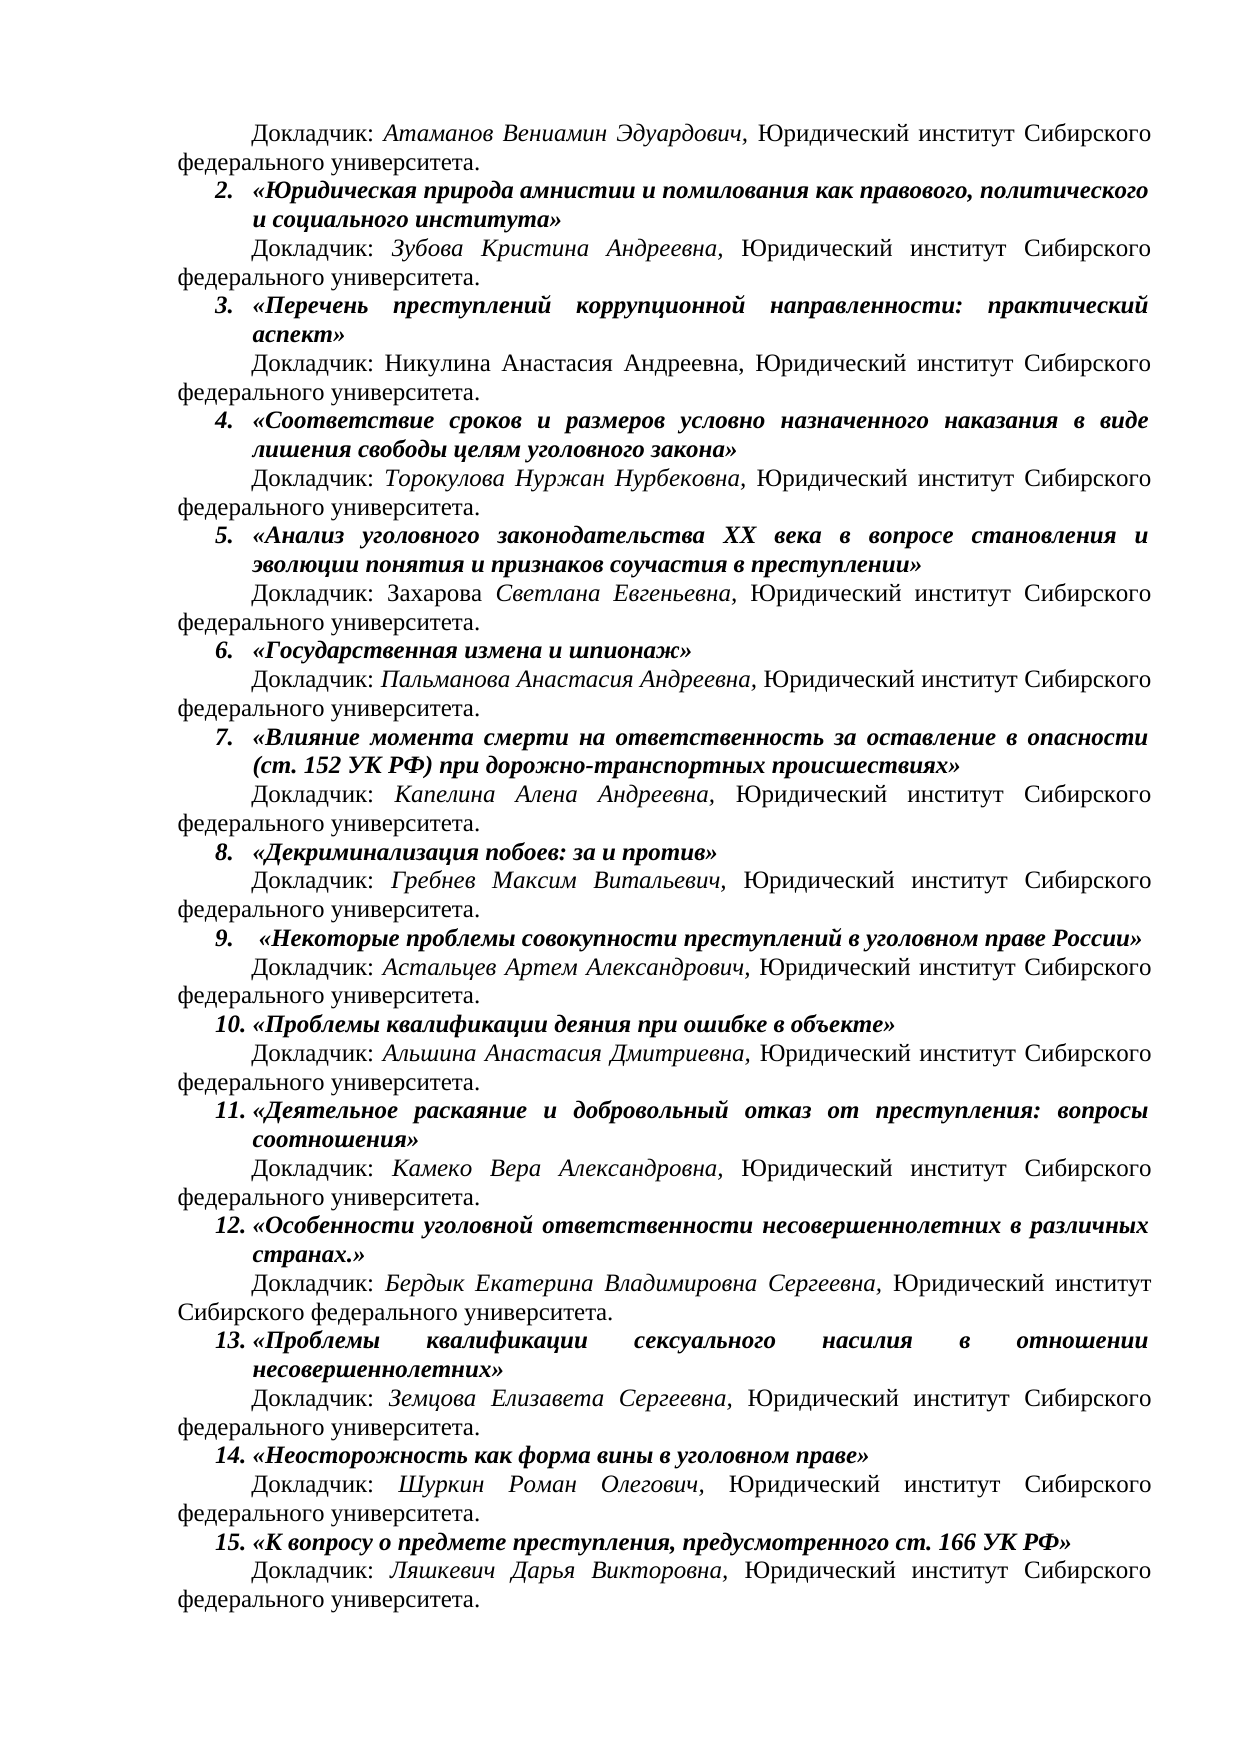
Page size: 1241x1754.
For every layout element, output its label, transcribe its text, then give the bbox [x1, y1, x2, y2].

list «Перечень преступлений коррупционной направленности: практический аспект» [215, 291, 1152, 348]
text Докладчик: Астальцев Артем Александрович, Юридический институт Сибирского федерального университета. [177, 952, 1152, 1009]
text Докладчик: Бердык Екатерина Владимировна Сергеевна, Юридический институт Сибирского федерального университета. [177, 1268, 1152, 1326]
text Докладчик: Альшина Анастасия Дмитриевна, Юридический институт Сибирского федерального университета. [177, 1038, 1152, 1096]
text Докладчик: Захарова Светлана Евгеньевна, Юридический институт Сибирского федерального университета. [177, 578, 1152, 636]
list «Проблемы квалификации деяния при ошибке в объекте» [215, 1009, 1152, 1038]
list «Влияние момента смерти на ответственность за оставление в опасности (ст. 152 УК РФ) при дорожно-транспортных происшествиях» [215, 722, 1152, 779]
list «Особенности уголовной ответственности несовершеннолетних в различных странах.» [215, 1211, 1152, 1268]
text Докладчик: Атаманов Вениамин Эдуардович, Юридический институт Сибирского федерального университета. [177, 118, 1152, 176]
list «Деятельное раскаяние и добровольный отказ от преступления: вопросы соотношения» [215, 1096, 1152, 1153]
list «К вопросу о предмете преступления, предусмотренного ст. 166 УК РФ» [215, 1527, 1152, 1556]
list «Юридическая природа амнистии и помилования как правового, политического и социального института» [215, 176, 1152, 233]
list «Анализ уголовного законодательства XX века в вопросе становления и эволюции понятия и признаков соучастия в преступлении» [215, 521, 1152, 578]
text Докладчик: Камеко Вера Александровна, Юридический институт Сибирского федерального университета. [177, 1153, 1152, 1211]
list «Государственная измена и шпионаж» [215, 636, 1152, 664]
text Докладчик: Капелина Алена Андреевна, Юридический институт Сибирского федерального университета. [177, 779, 1152, 837]
list «Неосторожность как форма вины в уголовном праве» [215, 1441, 1152, 1469]
text Докладчик: Торокулова Нуржан Нурбековна, Юридический институт Сибирского федерального университета. [177, 463, 1152, 521]
text Докладчик: Зубова Кристина Андреевна, Юридический институт Сибирского федерального университета. [177, 233, 1152, 291]
text Докладчик: Земцова Елизавета Сергеевна, Юридический институт Сибирского федерального университета. [177, 1383, 1152, 1441]
list «Проблемы квалификации сексуального насилия в отношении несовершеннолетних» [215, 1326, 1152, 1383]
list «Некоторые проблемы совокупности преступлений в уголовном праве России» [215, 923, 1152, 952]
list «Декриминализация побоев: за и против» [215, 837, 1152, 866]
text Докладчик: Гребнев Максим Витальевич, Юридический институт Сибирского федерального университета. [177, 866, 1152, 923]
text Докладчик: Ляшкевич Дарья Викторовна, Юридический институт Сибирского федерального университета. [177, 1556, 1152, 1613]
text Докладчик: Никулина Анастасия Андреевна, Юридический институт Сибирского федерального университета. [177, 348, 1152, 406]
text Докладчик: Шуркин Роман Олегович, Юридический институт Сибирского федерального университета. [177, 1469, 1152, 1527]
text Докладчик: Пальманова Анастасия Андреевна, Юридический институт Сибирского федерального университета. [177, 664, 1152, 722]
list «Соответствие сроков и размеров условно назначенного наказания в виде лишения свободы целям уголовного закона» [215, 406, 1152, 463]
